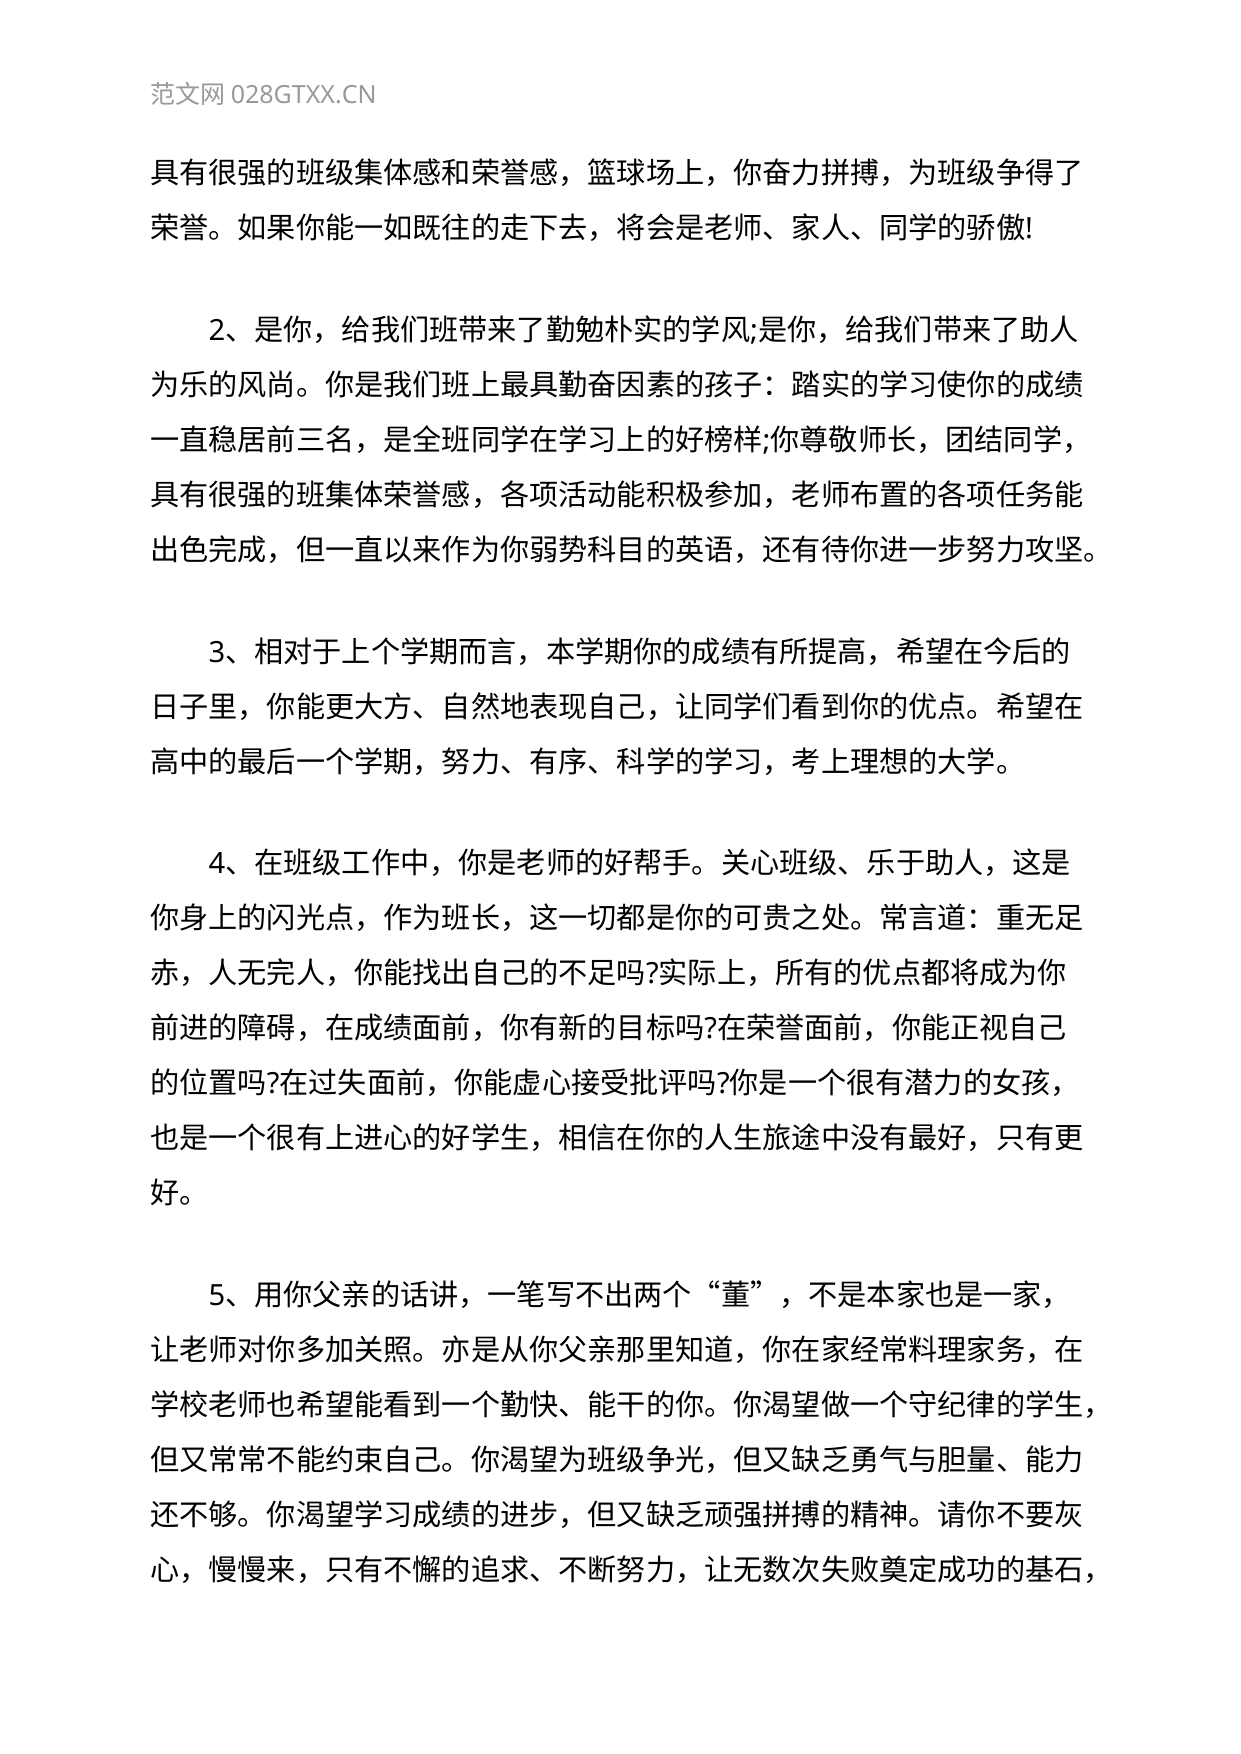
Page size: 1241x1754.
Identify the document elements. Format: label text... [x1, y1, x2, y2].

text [150, 1272, 1090, 1588]
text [150, 150, 1090, 247]
text 3、相对于上个学期而言，本学期你的成绩有所提高，希望在今后的日子里，你能更大方、自然地表现自己，让同学们看到你的优点。希望在高中的最后一个学期，努力、有序、科学的学习，考上理想的大学。 [150, 628, 1090, 781]
text 2、是你，给我们班带来了勤勉朴实的学风;是你，给我们带来了助人为乐的风尚。你是我们班上最具勤奋因素的孩子：踏实的学习使你的成绩一直稳居前三名，是全班同学在学习上的好榜样;你尊敬师长，团结同学，具有很强的班集体荣誉感，各项活动能积极参加，老师布置的各项任务能出色完成，但一直以来作为你弱势科目的英语，还有待你进一步努力攻坚。 [150, 307, 1090, 569]
text 4、在班级工作中，你是老师的好帮手。关心班级、乐于助人，这是你身上的闪光点，作为班长，这一切都是你的可贵之处。常言道：重无足赤，人无完人，你能找出自己的不足吗?实际上，所有的优点都将成为你前进的障碍，在成绩面前，你有新的目标吗?在荣誉面前，你能正视自己的位置吗?在过失面前，你能虚心接受批评吗?你是一个很有潜力的女孩，也是一个很有上进心的好学生，相信在你的人生旅途中没有最好，只有更好。 [150, 840, 1090, 1212]
